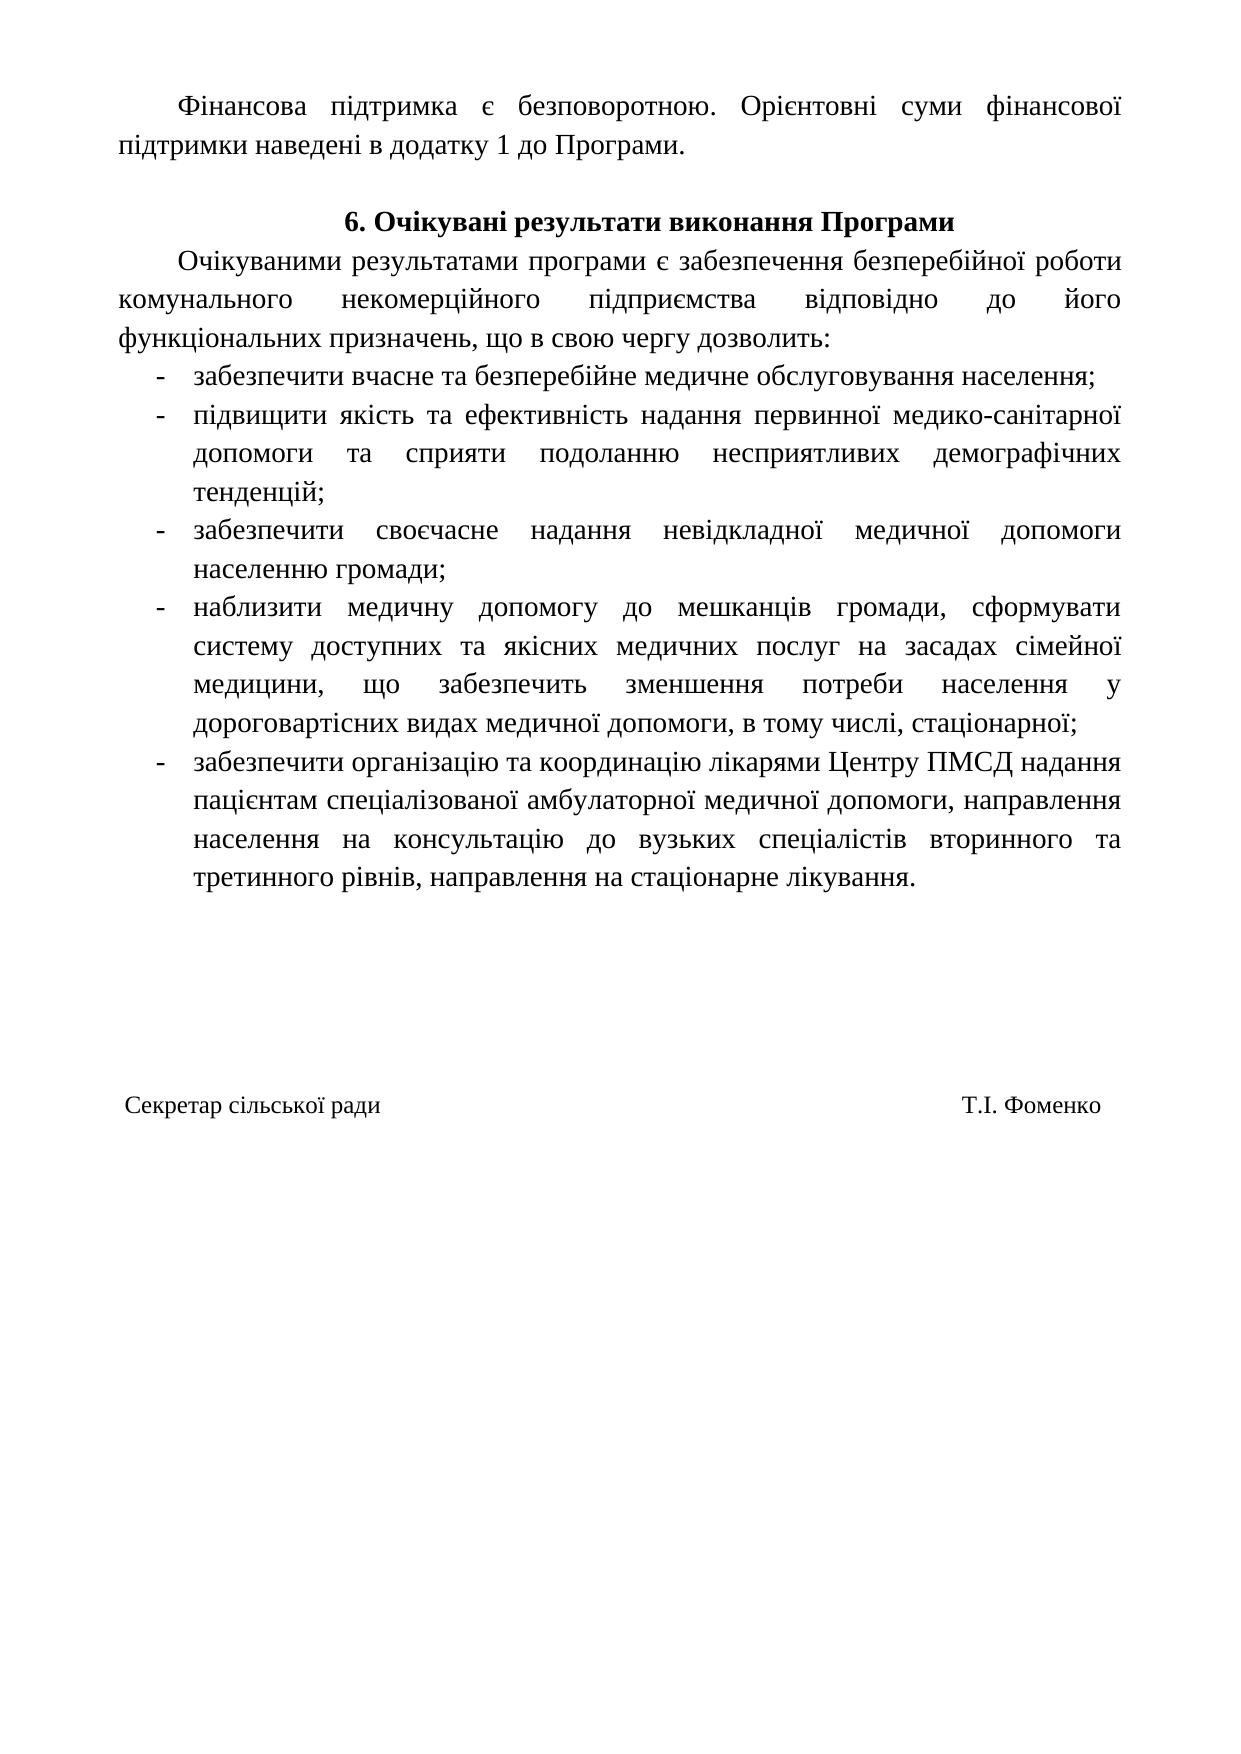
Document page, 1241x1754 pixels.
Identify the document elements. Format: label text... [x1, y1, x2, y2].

list забезпечити організацію та координацію лікарями Центру ПМСД надання пацієнтам спеціалізованої амбулаторної медичної допомоги, направлення населення на консультацію до вузьких спеціалістів вторинного та третинного рівнів, направлення на стаціонарне лікування. [156, 744, 1122, 893]
text Фінансова підтримка є безповоротною. Орієнтовні суми фінансової підтримки наведені в додатку 1 до Програми. [118, 88, 1122, 161]
list підвищити якість та ефективність надання первинної медико-санітарної допомоги та сприяти подоланню несприятливих демографічних тенденцій; [156, 397, 1122, 507]
list наблизити медичну допомогу до мешканців громади, сформувати систему доступних та якісних медичних послуг на засадах сімейної медицини, що забезпечить зменшення потреби населення у дороговартісних видах медичної допомоги, в тому числі, стаціонарної; [156, 589, 1122, 739]
text 6. Очікувані результати виконання Програми [118, 204, 1122, 238]
list забезпечити вчасне та безперебійне медичне обслуговування населення; [156, 358, 1122, 392]
text Секретар сільської ради Т.І. Фоменко [118, 1091, 1122, 1119]
list забезпечити своєчасне надання невідкладної медичної допомоги населенню громади; [156, 512, 1122, 584]
text Очікуваними результатами програми є забезпечення безперебійної роботи комунального некомерційного підприємства відповідно до його функціональних призначень, що в свою чергу дозволить: [118, 243, 1122, 353]
